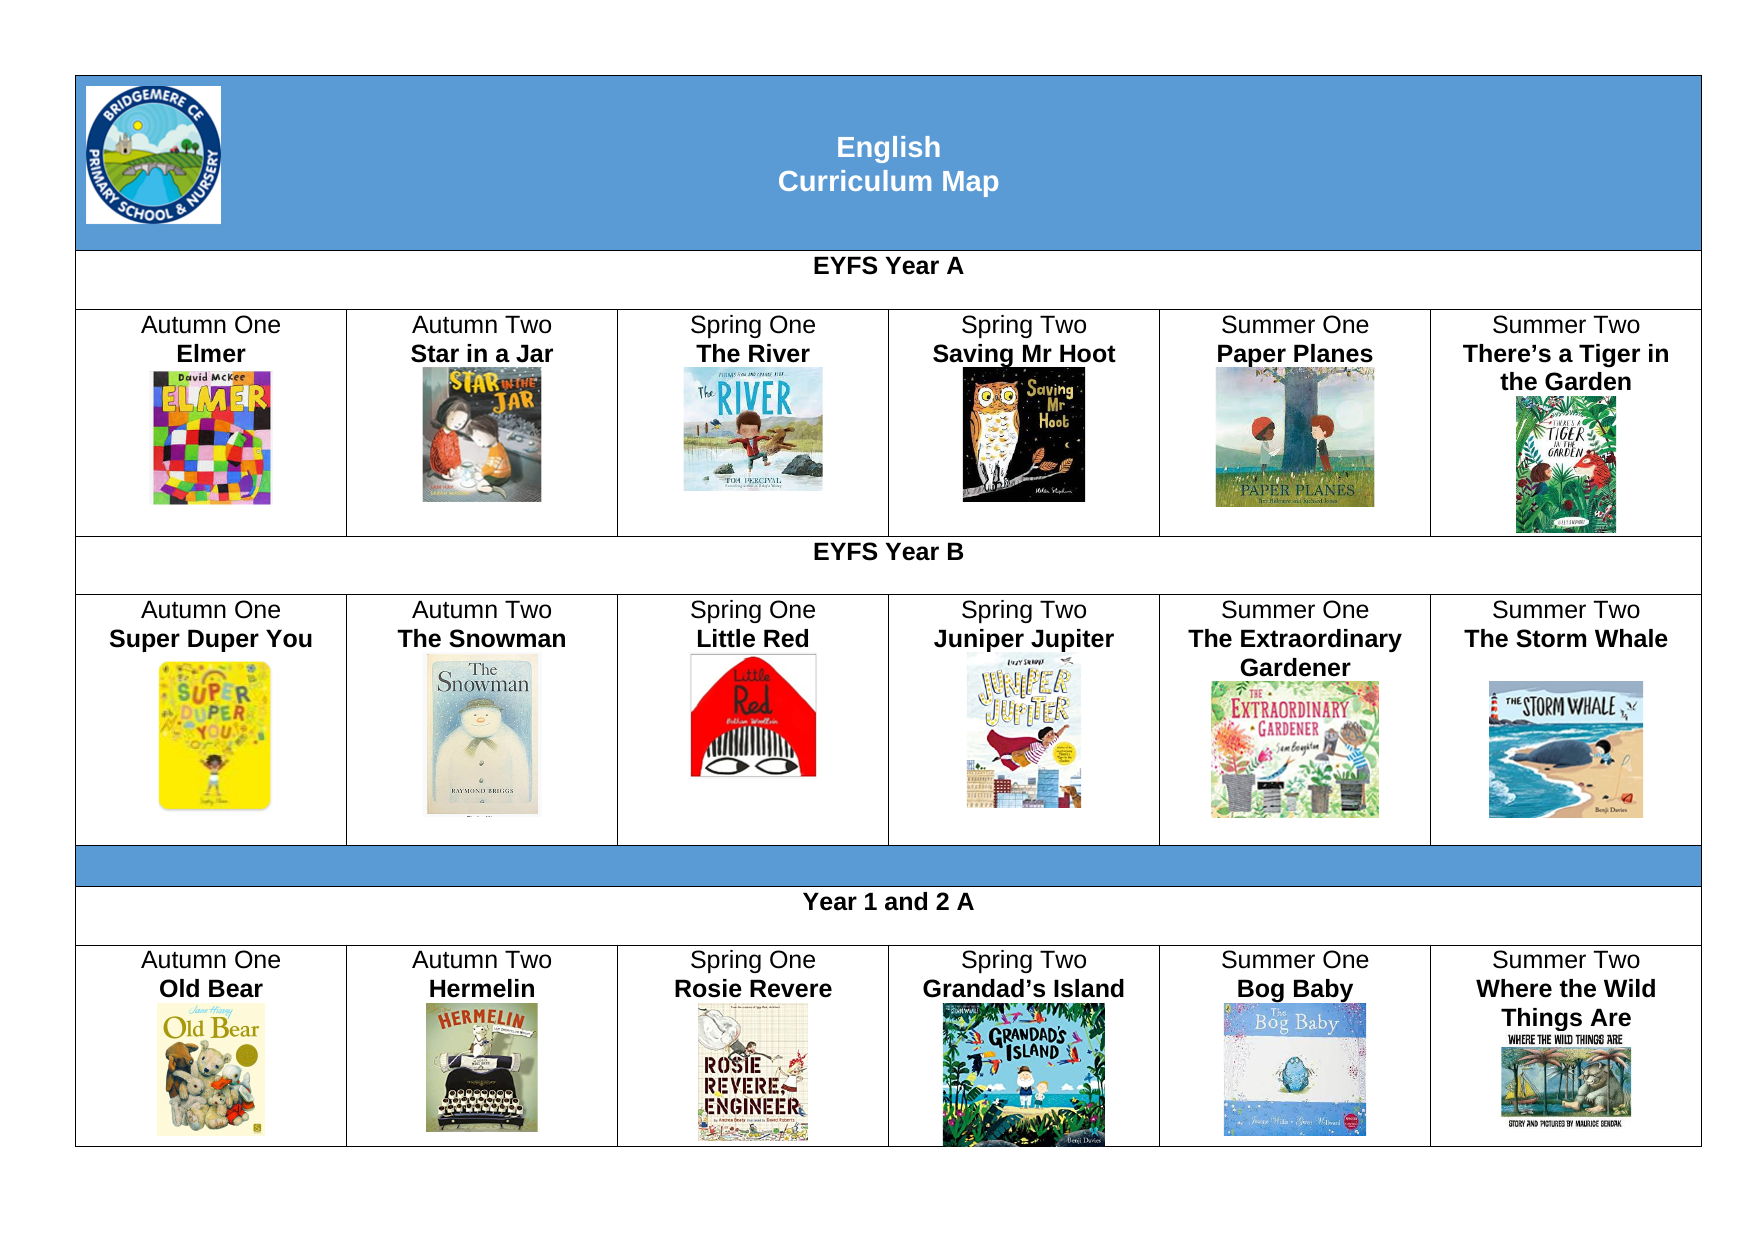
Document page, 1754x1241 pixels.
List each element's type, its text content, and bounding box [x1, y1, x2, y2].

table_cell Spring One The River [618, 310, 888, 536]
picture [1211, 681, 1379, 818]
table_cell Summer Two Where the Wild Things Are [1431, 946, 1701, 1146]
table_cell Autumn One Super Duper You [76, 595, 346, 845]
table_header English Curriculum Map [76, 76, 1701, 250]
picture [1501, 1031, 1632, 1131]
picture [1516, 396, 1617, 533]
table_cell Autumn One Elmer [76, 310, 346, 536]
table_cell Summer Two The Storm Whale [1431, 595, 1701, 845]
table_cell Spring Two Grandad’s Island [889, 946, 1159, 1146]
picture [157, 1003, 265, 1136]
table_cell Summer Two There’s a Tiger in the Garden [1431, 310, 1701, 536]
table_cell Summer One Bog Baby [1160, 946, 1430, 1146]
table_cell [76, 846, 1701, 886]
picture [86, 86, 221, 225]
table_cell Spring Two Saving Mr Hoot [889, 310, 1159, 536]
table_cell Autumn Two Hermelin [347, 946, 617, 1146]
picture [149, 367, 273, 507]
table_cell Spring One Little Red [618, 595, 888, 845]
picture [962, 367, 1086, 502]
table_cell EYFS Year A [76, 251, 1701, 309]
picture [966, 652, 1082, 808]
picture [1215, 367, 1375, 507]
table_cell Autumn One Old Bear [76, 946, 346, 1146]
table_cell Autumn Two The Snowman [347, 595, 617, 845]
table_cell Autumn Two Star in a Jar [347, 310, 617, 536]
table_cell Summer One The Extraordinary Gardener [1160, 595, 1430, 845]
picture [1489, 681, 1644, 818]
table_cell Year 1 and 2 A [76, 887, 1701, 944]
table_cell Summer One Paper Planes [1160, 310, 1430, 536]
picture [698, 1003, 808, 1141]
picture [683, 367, 823, 491]
picture [426, 1003, 538, 1132]
table_cell EYFS Year B [76, 537, 1701, 594]
table_cell Spring Two Juniper Jupiter [889, 595, 1159, 845]
picture [689, 652, 818, 779]
picture [422, 367, 542, 502]
table_cell Spring One Rosie Revere [618, 946, 888, 1146]
picture [942, 1003, 1105, 1147]
picture [422, 652, 542, 817]
picture [1223, 1003, 1367, 1136]
picture [143, 652, 279, 825]
